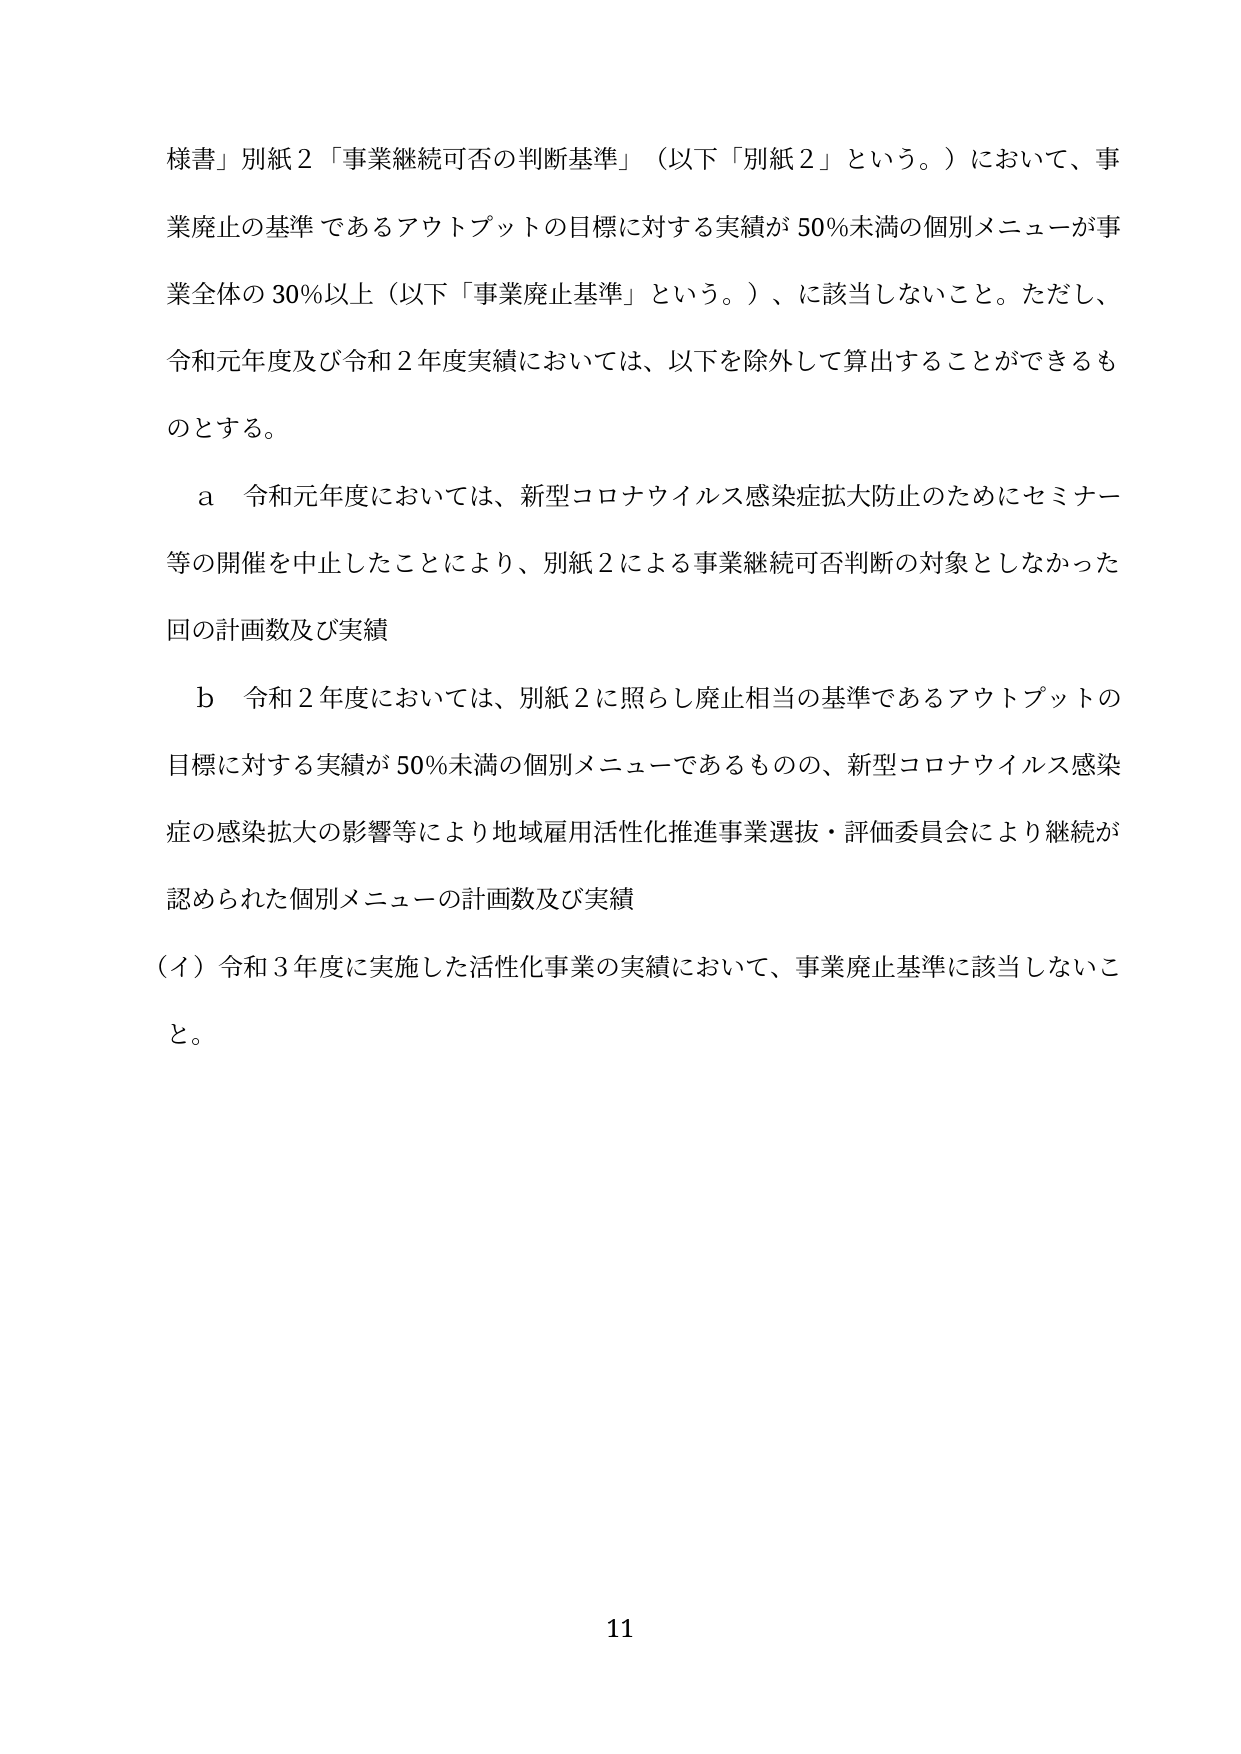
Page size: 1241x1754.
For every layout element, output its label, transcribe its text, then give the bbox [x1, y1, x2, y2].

text （イ）令和３年度に実施した活性化事業の実績において、事業廃止基準に該当しないこと。 [118, 932, 1122, 1066]
text ｂ 令和２年度においては、別紙２に照らし廃止相当の基準であるアウトプットの目標に対する実績が50％未満の個別メニューであるものの、新型コロナウイルス感染症の感染拡大の影響等により地域雇用活性化推進事業選抜・評価委員会により継続が認められた個別メニューの計画数及び実績 [118, 663, 1122, 932]
text ａ 令和元年度においては、新型コロナウイルス感染症拡大防止のためにセミナー等の開催を中止したことにより、別紙２による事業継続可否判断の対象としなかった回の計画数及び実績 [118, 461, 1122, 663]
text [118, 124, 1122, 461]
